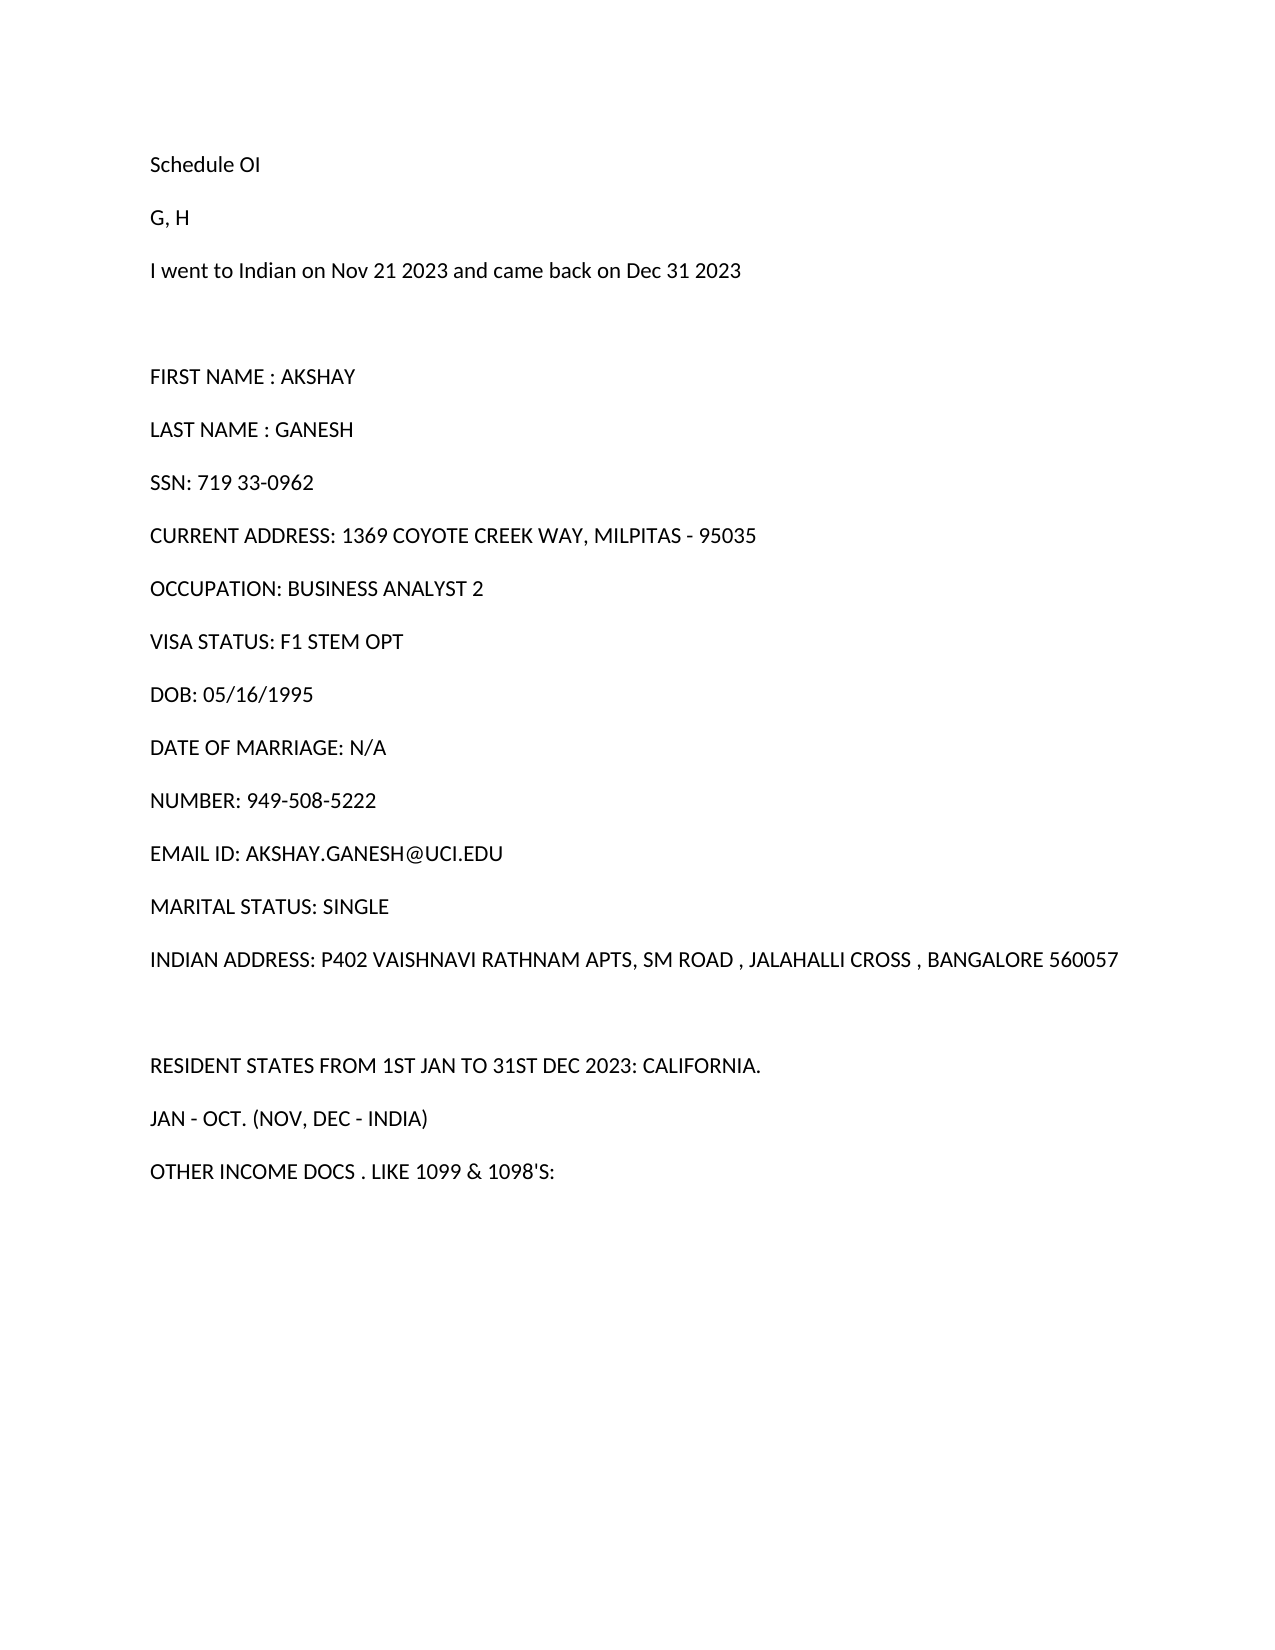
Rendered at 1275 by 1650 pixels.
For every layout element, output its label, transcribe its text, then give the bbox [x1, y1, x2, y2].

text LAST NAME : GANESH [150, 415, 1125, 443]
text I went to Indian on Nov 21 2023 and came back on Dec 31 2023 [150, 256, 1125, 284]
text OCCUPATION: BUSINESS ANALYST 2 [150, 574, 1125, 602]
text MARITAL STATUS: SINGLE [150, 892, 1125, 920]
text SSN: 719 33-0962 [150, 468, 1125, 496]
text VISA STATUS: F1 STEM OPT [150, 627, 1125, 655]
text DATE OF MARRIAGE: N/A [150, 733, 1125, 761]
text EMAIL ID: AKSHAY.GANESH@UCI.EDU [150, 839, 1125, 867]
text JAN - OCT. (NOV, DEC - INDIA) [150, 1104, 1125, 1132]
text FIRST NAME : AKSHAY [150, 362, 1125, 390]
text OTHER INCOME DOCS . LIKE 1099 & 1098'S: [150, 1157, 1125, 1185]
text G, H [150, 203, 1125, 231]
text CURRENT ADDRESS: 1369 COYOTE CREEK WAY, MILPITAS - 95035 [150, 521, 1125, 549]
text INDIAN ADDRESS: P402 VAISHNAVI RATHNAM APTS, SM ROAD , JALAHALLI CROSS , BANGALORE 560057 [150, 945, 1125, 973]
text RESIDENT STATES FROM 1ST JAN TO 31ST DEC 2023: CALIFORNIA. [150, 1051, 1125, 1079]
text DOB: 05/16/1995 [150, 680, 1125, 708]
text Schedule OI [150, 150, 1125, 178]
text NUMBER: 949-508-5222 [150, 786, 1125, 814]
